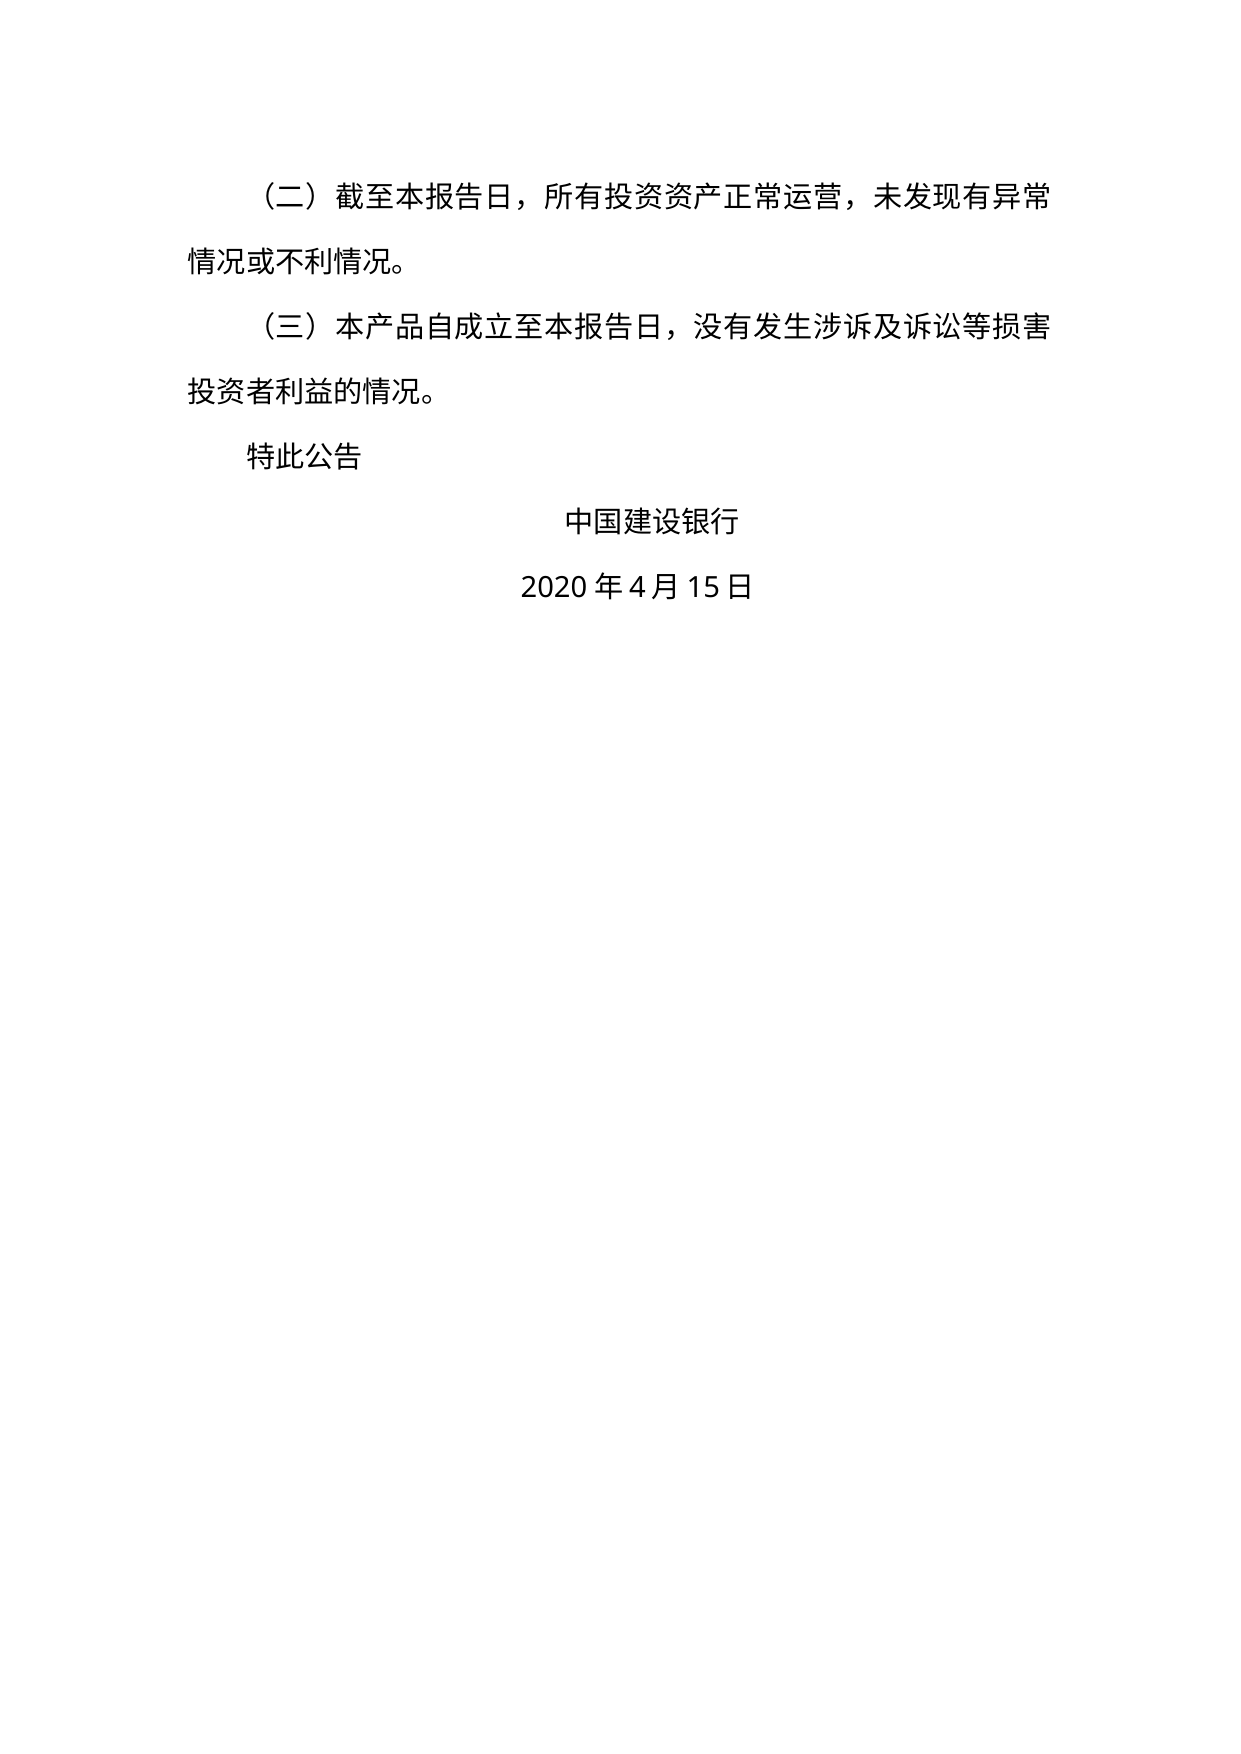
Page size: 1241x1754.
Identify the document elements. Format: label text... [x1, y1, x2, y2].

text （二）截至本报告日，所有投资资产正常运营，未发现有异常情况或不利情况。 [187, 162, 1053, 292]
text （三）本产品自成立至本报告日，没有发生涉诉及诉讼等损害投资者利益的情况。 [187, 292, 1053, 422]
text 2020年4月15日 [187, 552, 1053, 617]
text 特此公告 [187, 422, 1053, 487]
text 中国建设银行 [187, 487, 1053, 552]
